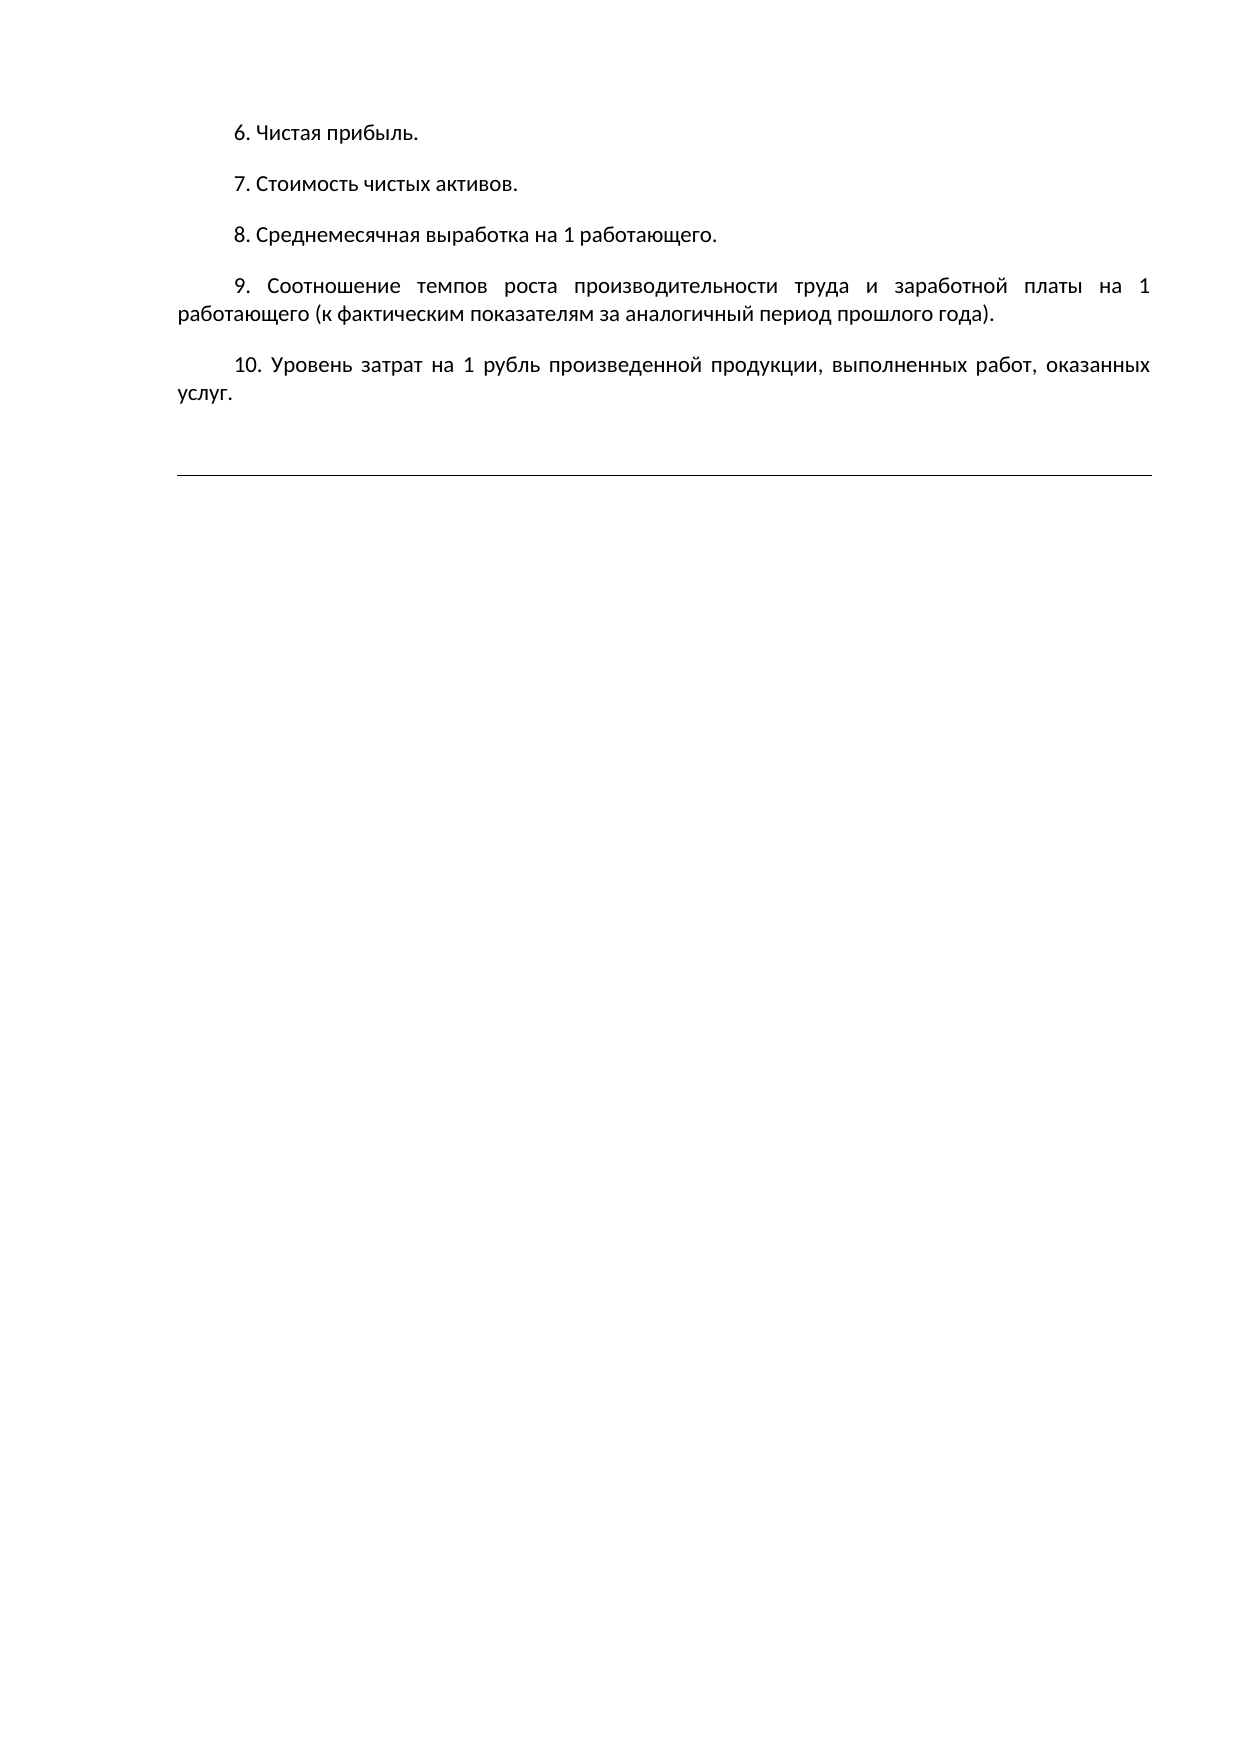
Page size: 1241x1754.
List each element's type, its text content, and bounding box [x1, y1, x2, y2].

text 10. Уровень затрат на 1 рубль произведенной продукции, выполненных работ, оказанных услуг. [177, 350, 1152, 406]
text 8. Среднемесячная выработка на 1 работающего. [177, 220, 1152, 248]
text 7. Стоимость чистых активов. [177, 169, 1152, 197]
text 6. Чистая прибыль. [177, 118, 1152, 146]
text 9. Соотношение темпов роста производительности труда и заработной платы на 1 работающего (к фактическим показателям за аналогичный период прошлого года). [177, 271, 1152, 327]
